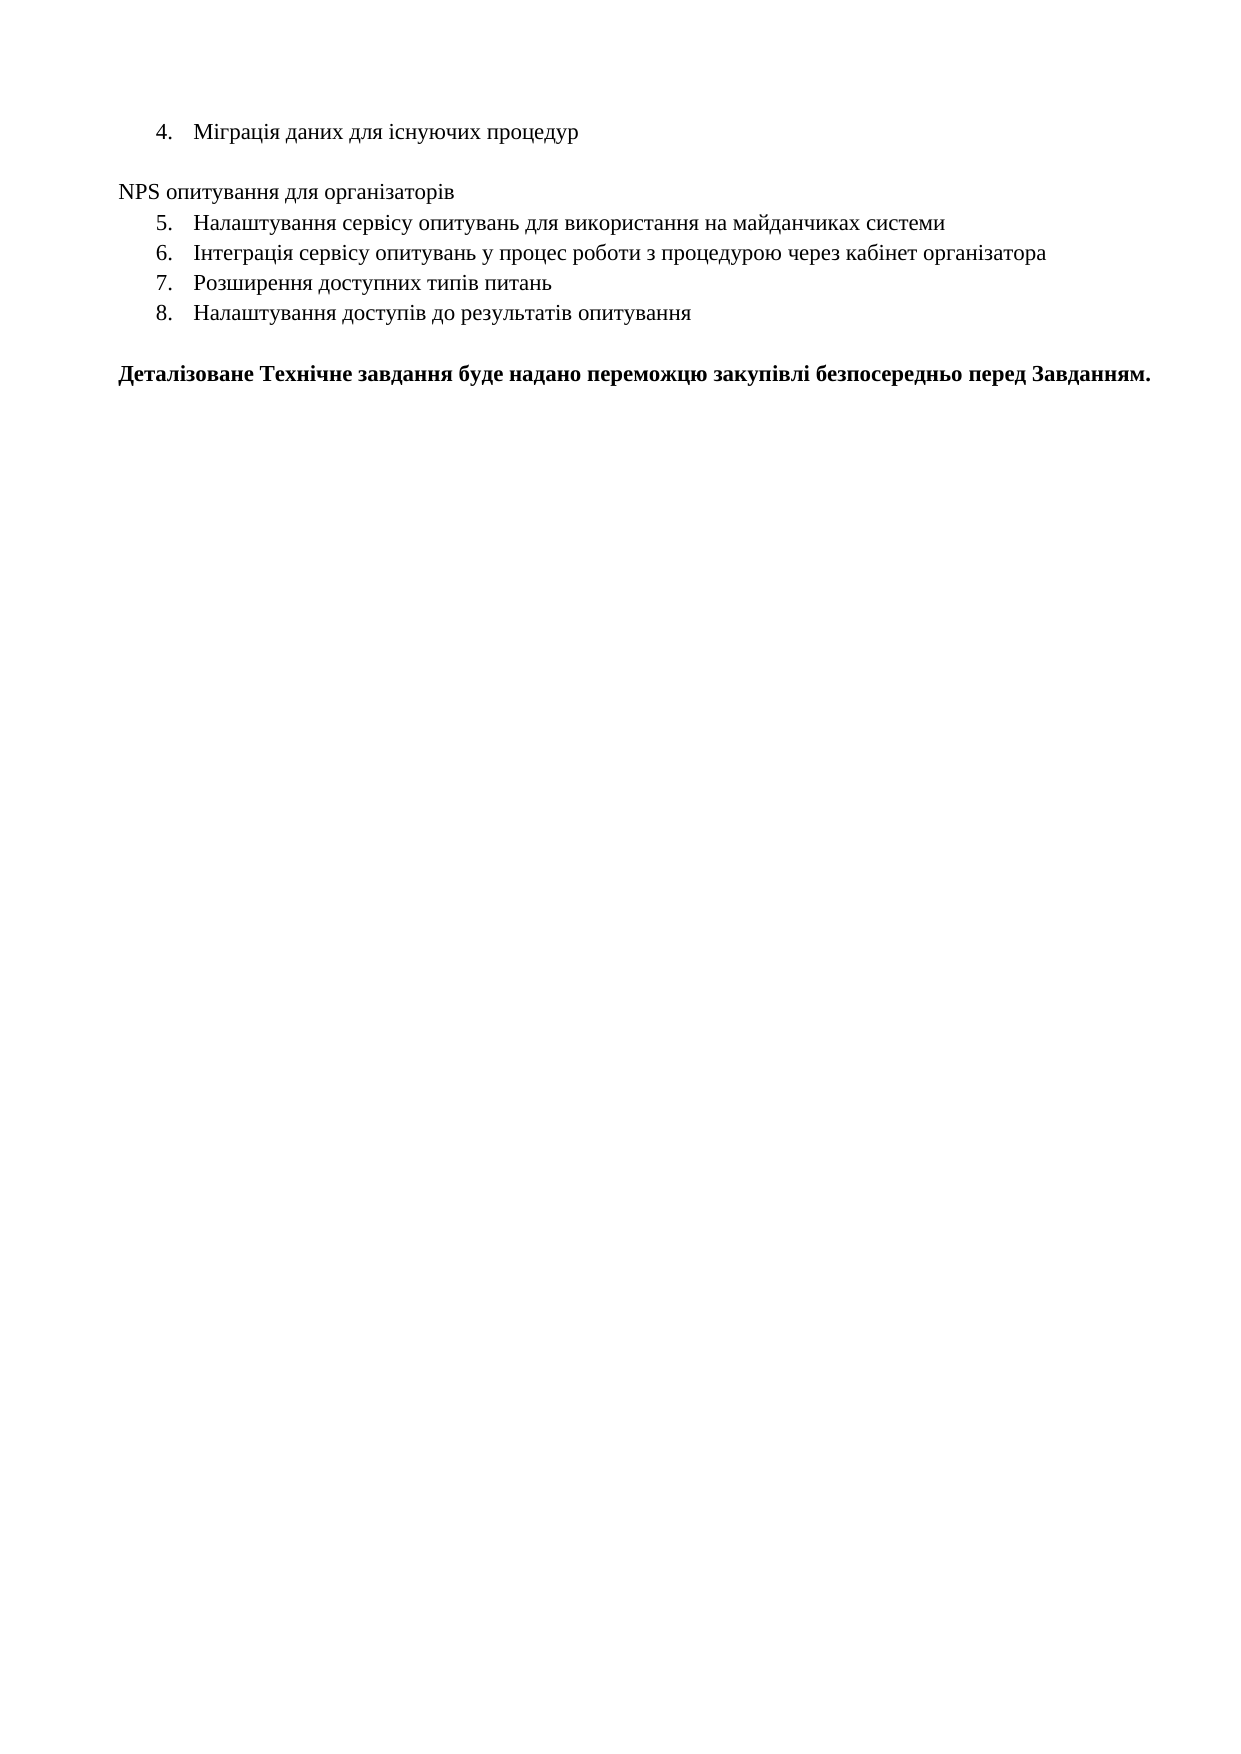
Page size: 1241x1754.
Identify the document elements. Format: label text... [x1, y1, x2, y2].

list Інтеграція сервісу опитувань у процес роботи з процедурою через кабінет організатора [156, 239, 1181, 265]
text Деталізоване Технічне завдання буде надано переможцю закупівлі безпосередньо перед Завданням. [118, 360, 1181, 386]
list Налаштування доступів до результатів опитування [156, 299, 1181, 326]
list Розширення доступних типів питань [156, 269, 1181, 295]
list Налаштування сервісу опитувань для використання на майданчиках системи [156, 209, 1181, 235]
text NPS опитування для організаторів [118, 178, 1181, 205]
list Міграція даних для існуючих процедур [156, 118, 1181, 144]
